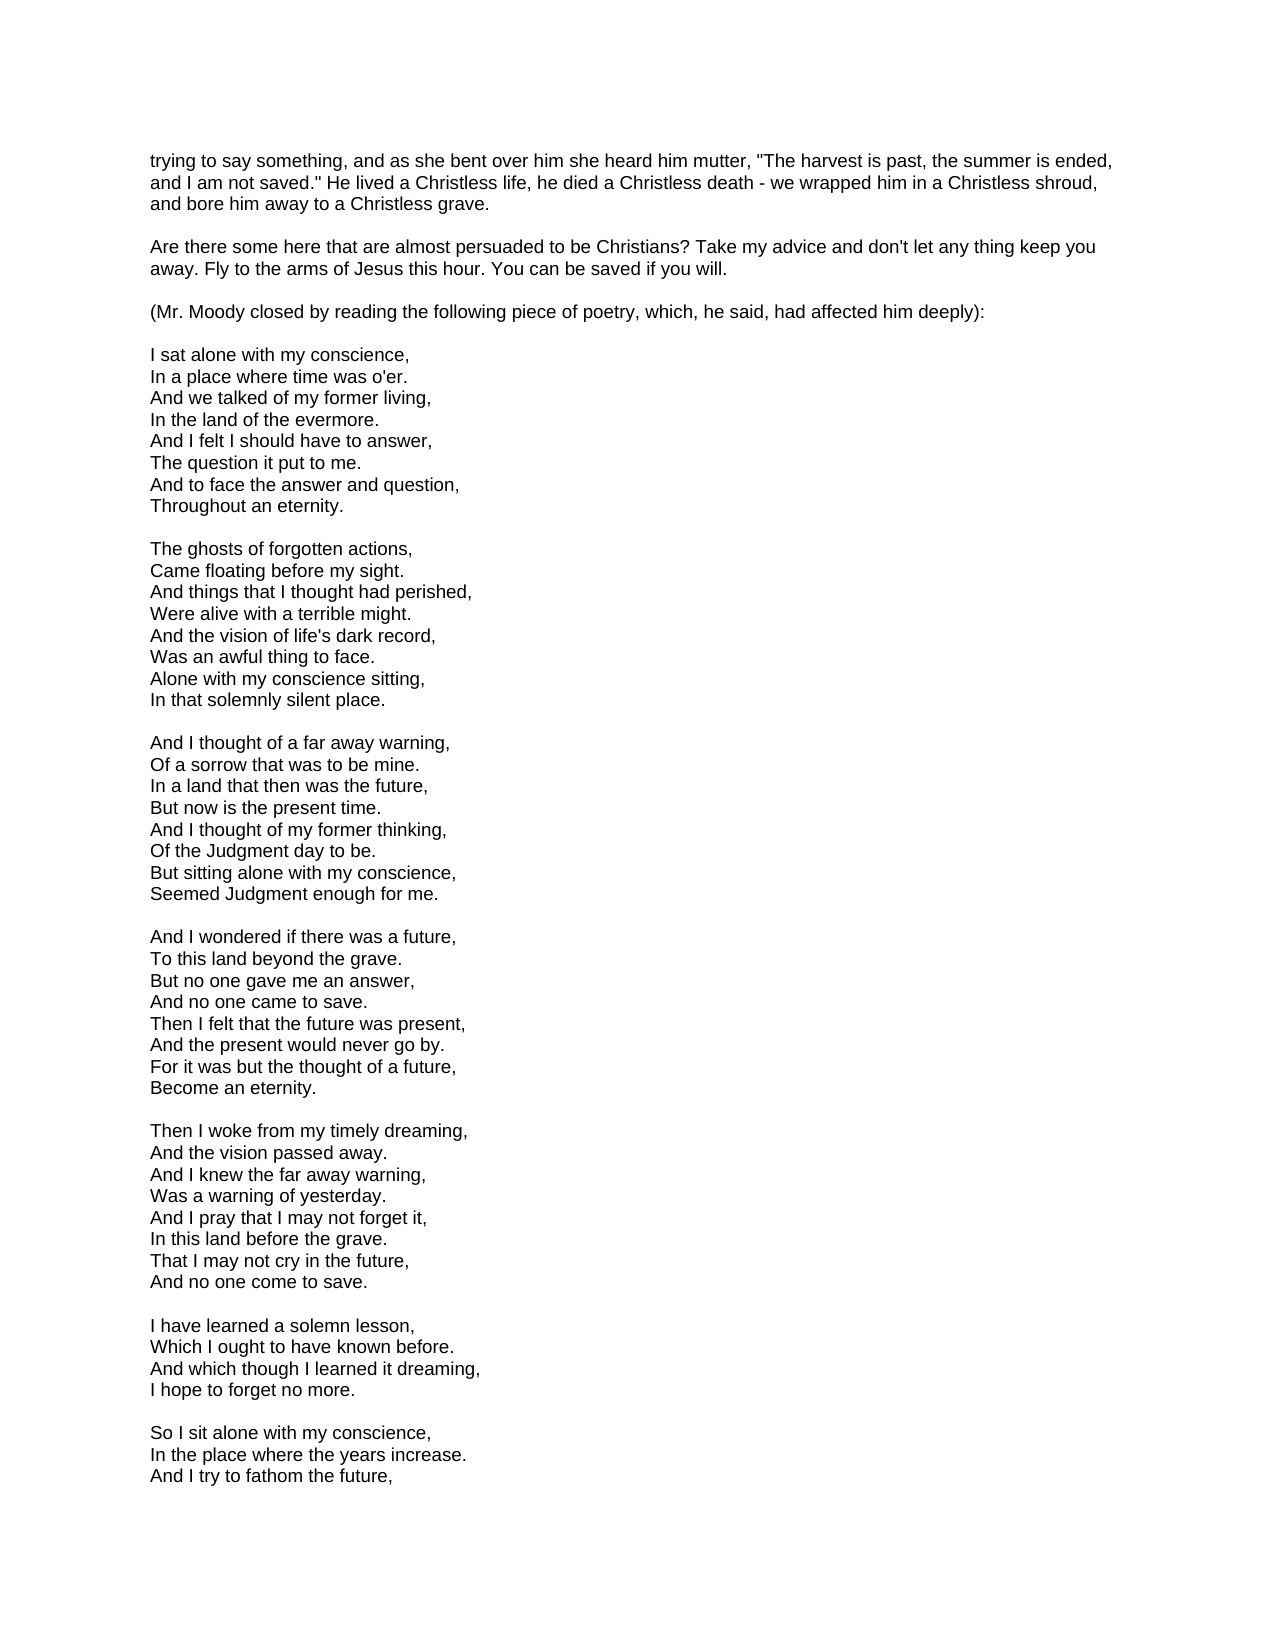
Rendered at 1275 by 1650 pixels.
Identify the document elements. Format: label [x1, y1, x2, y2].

text [150, 150, 1125, 1487]
